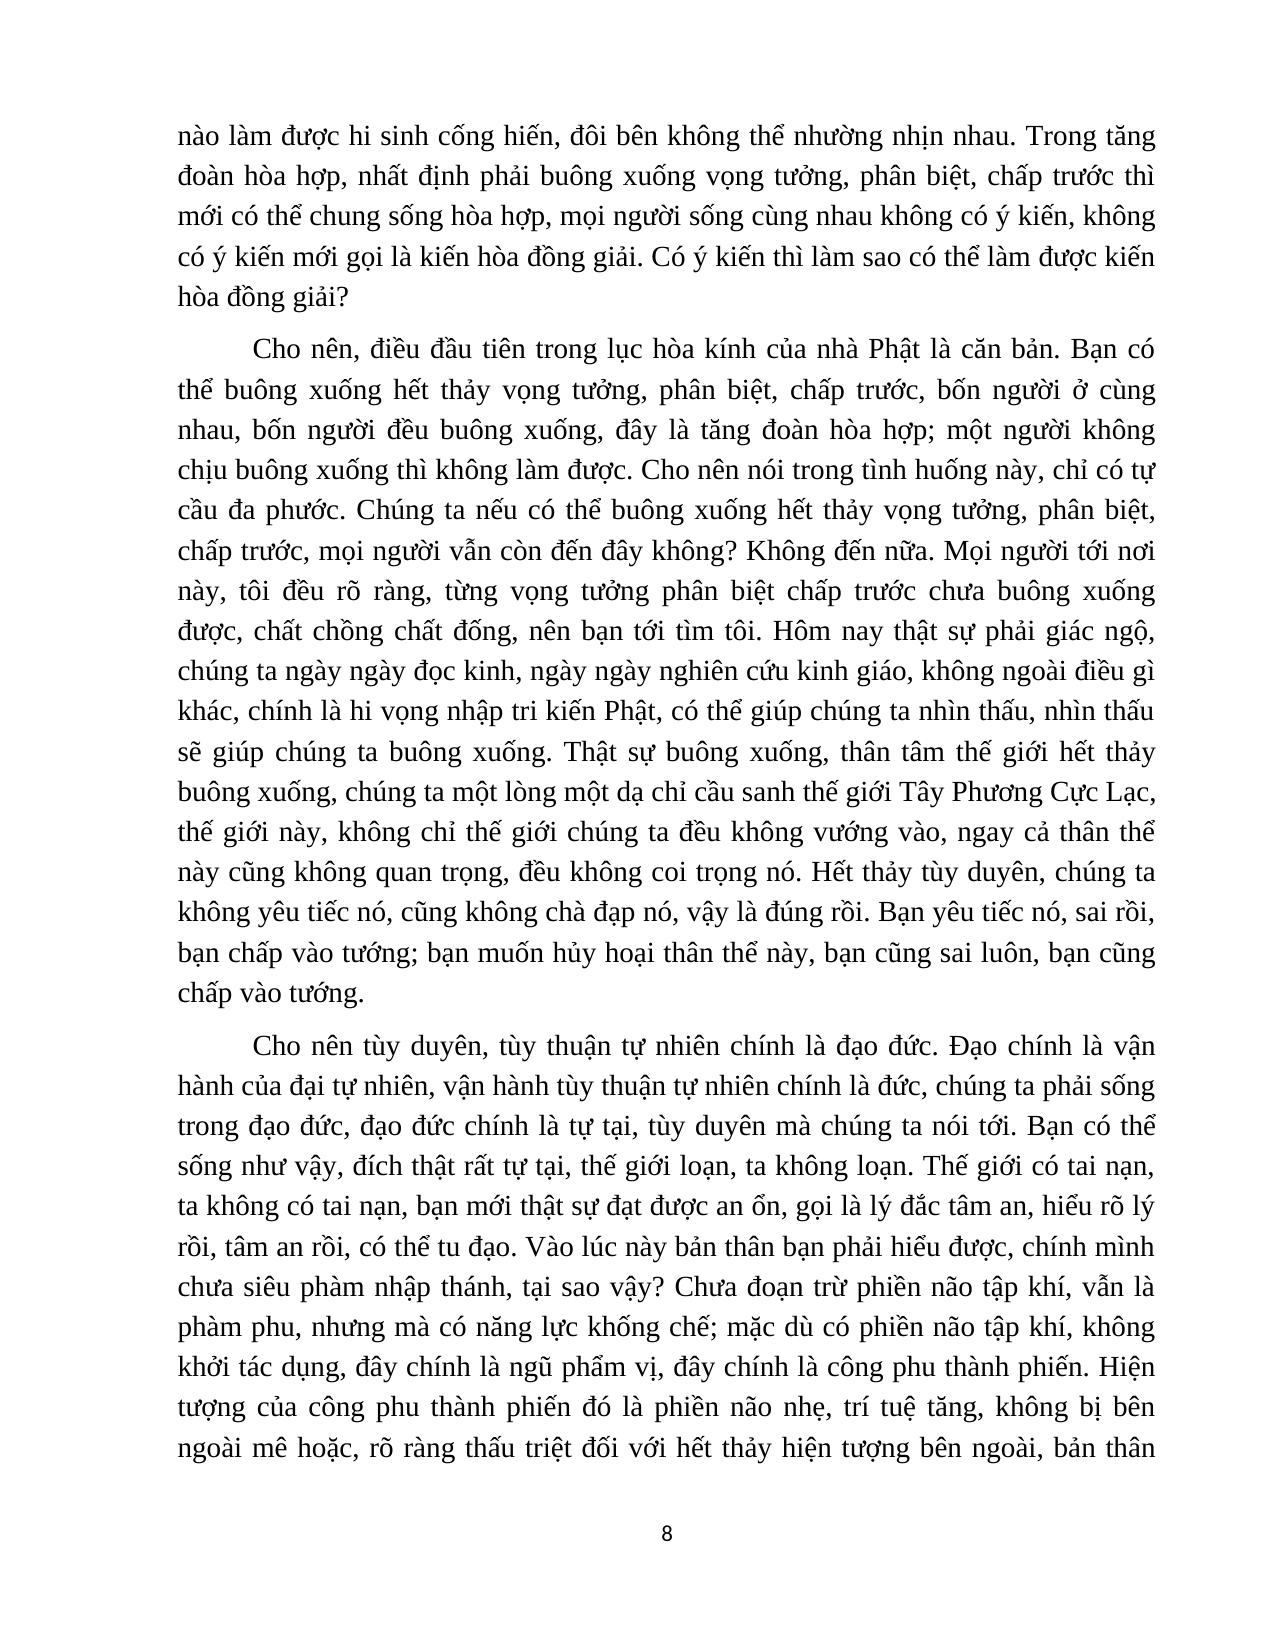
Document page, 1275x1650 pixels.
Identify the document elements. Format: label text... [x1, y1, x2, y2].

text Cho nên, điều đầu tiên trong lục hòa kính của nhà Phật là căn bản. Bạn có thể buông xuống hết thảy vọng tưởng, phân biệt, chấp trước, bốn người ở cùng nhau, bốn người đều buông xuống, đây là tăng đoàn hòa hợp; một người không chịu buông xuống thì không làm được. Cho nên nói trong tình huống này, chỉ có tự cầu đa phước. Chúng ta nếu có thể buông xuống hết thảy vọng tưởng, phân biệt, chấp trước, mọi người vẫn còn đến đây không? Không đến nữa. Mọi người tới nơi này, tôi đều rõ ràng, từng vọng tưởng phân biệt chấp trước chưa buông xuống được, chất chồng chất đống, nên bạn tới tìm tôi. Hôm nay thật sự phải giác ngộ, chúng ta ngày ngày đọc kinh, ngày ngày nghiên cứu kinh giáo, không ngoài điều gì khác, chính là hi vọng nhập tri kiến Phật, có thể giúp chúng ta nhìn thấu, nhìn thấu sẽ giúp chúng ta buông xuống. Thật sự buông xuống, thân tâm thế giới hết thảy buông xuống, chúng ta một lòng một dạ chỉ cầu sanh thế giới Tây Phương Cực Lạc, thế giới này, không chỉ thế giới chúng ta đều không vướng vào, ngay cả thân thể này cũng không quan trọng, đều không coi trọng nó. Hết thảy tùy duyên, chúng ta không yêu tiếc nó, cũng không chà đạp nó, vậy là đúng rồi. Bạn yêu tiếc nó, sai rồi, bạn chấp vào tướng; bạn muốn hủy hoại thân thể này, bạn cũng sai luôn, bạn cũng chấp vào tướng. [177, 332, 1157, 1008]
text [177, 118, 1157, 312]
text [177, 1028, 1157, 1463]
